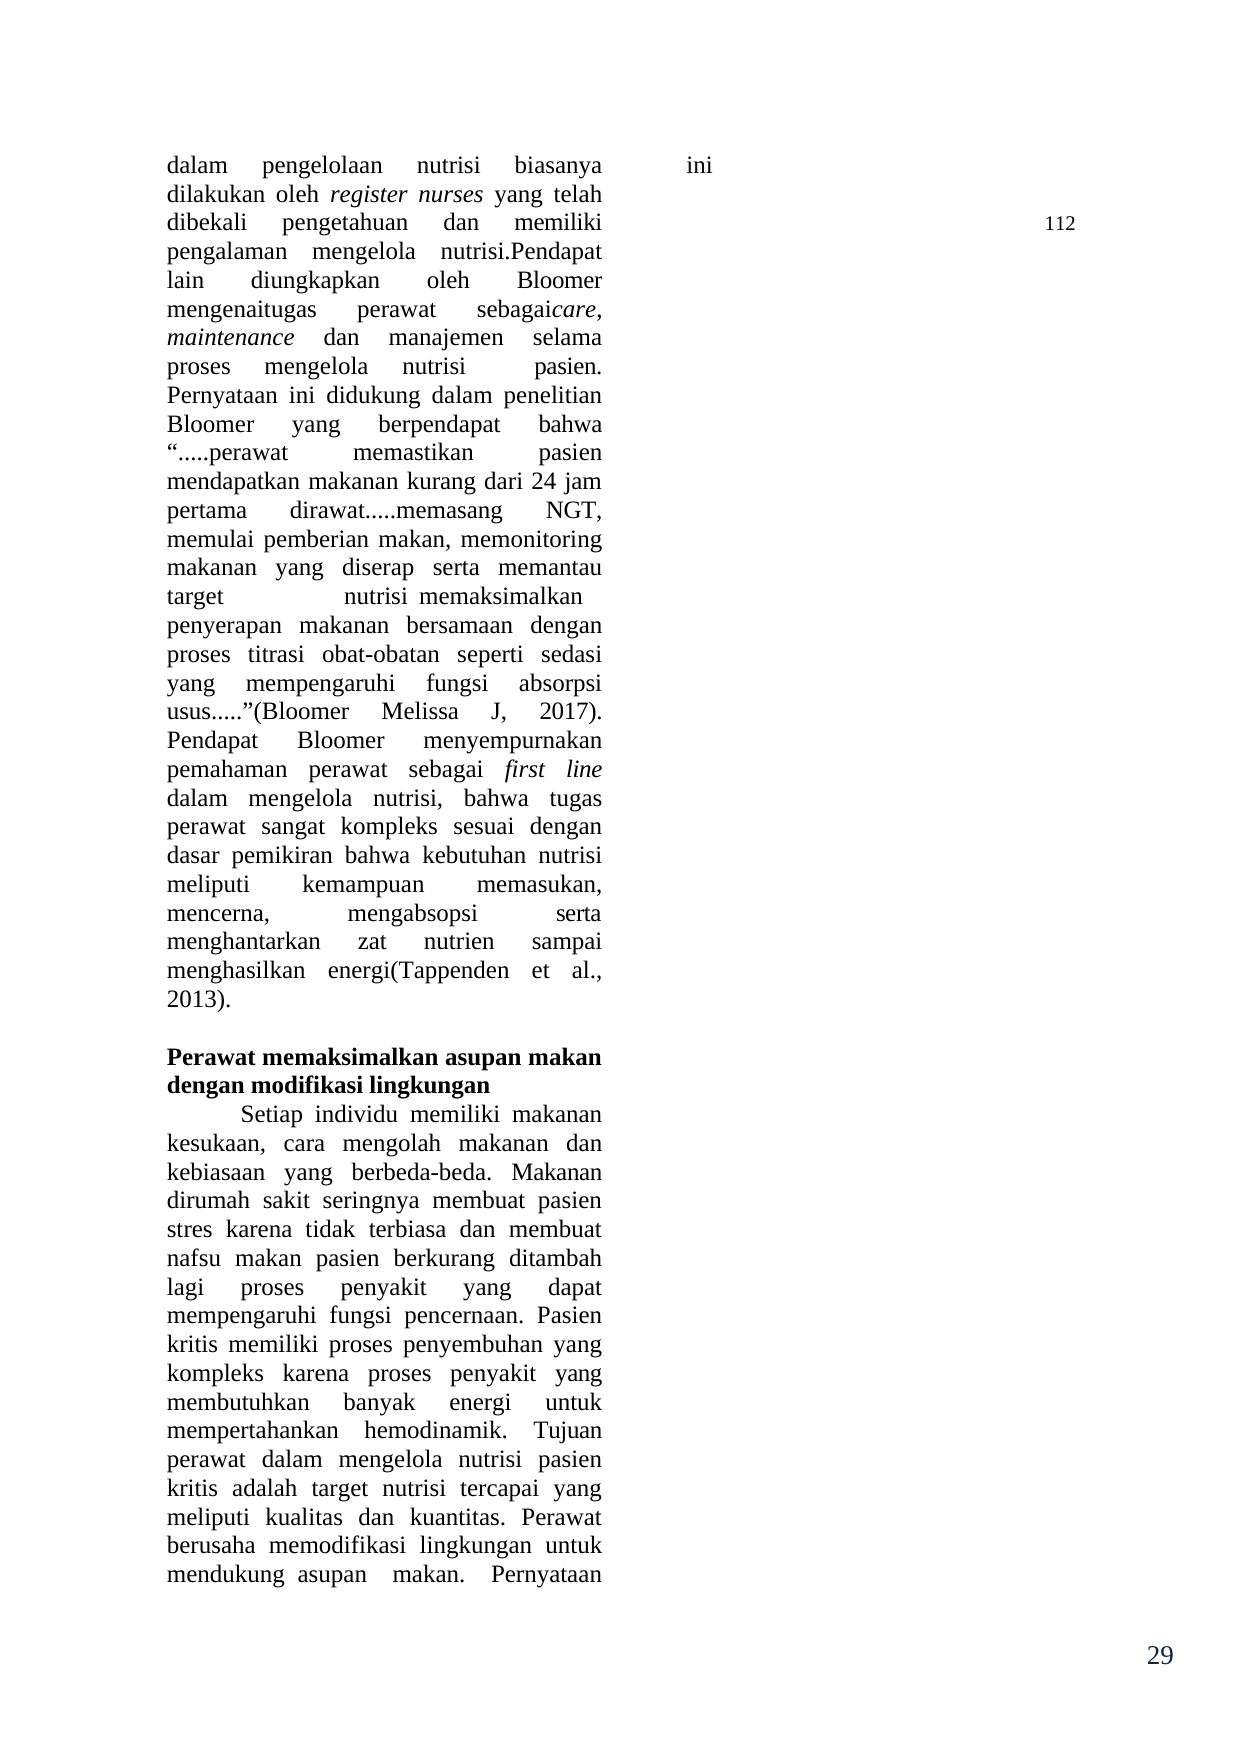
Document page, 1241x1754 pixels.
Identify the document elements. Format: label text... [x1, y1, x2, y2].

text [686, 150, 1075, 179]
text dalam pengelolaan nutrisi biasanya dilakukan oleh register nurses yang telah dibekali pengetahuan dan memiliki pengalaman mengelola nutrisi.Pendapat lain diungkapkan oleh Bloomer mengenaitugas perawat sebagaicare, maintenance dan manajemen selama proses mengelola nutrisi pasien. Pernyataan ini didukung dalam penelitian Bloomer yang berpendapat bahwa “.....perawat memastikan pasien mendapatkan makanan kurang dari 24 jam pertama dirawat.....memasang NGT, memulai pemberian makan, memonitoring makanan yang diserap serta memantau target nutrisi memaksimalkan [167, 150, 602, 610]
subtitle Perawat memaksimalkan asupan makan dengan modifikasi lingkungan [167, 1042, 602, 1099]
text Setiap individu memiliki makanan kesukaan, cara mengolah makanan dan kebiasaan yang berbeda-beda. Makanan dirumah sakit seringnya membuat pasien stres karena tidak terbiasa dan membuat nafsu makan pasien berkurang ditambah lagi proses penyakit yang dapat mempengaruhi fungsi pencernaan. Pasien kritis memiliki proses penyembuhan yang kompleks karena proses penyakit yang membutuhkan banyak energi untuk mempertahankan hemodinamik. Tujuan perawat dalam mengelola nutrisi pasien kritis adalah target nutrisi tercapai yang meliputi kualitas dan kuantitas. Perawat berusaha memodifikasi lingkungan untuk mendukung asupan makan. Pernyataan ini [167, 1099, 602, 1588]
text penyerapan makanan bersamaan dengan proses titrasi obat-obatan seperti sedasi yang mempengaruhi fungsi absorpsi usus.....”(Bloomer Melissa J, 2017). Pendapat Bloomer menyempurnakan pemahaman perawat sebagai first line dalam mengelola nutrisi, bahwa tugas perawat sangat kompleks sesuai dengan dasar pemikiran bahwa kebutuhan nutrisi meliputi kemampuan memasukan, mencerna, mengabsopsi serta menghantarkan zat nutrien sampai menghasilkan energi(Tappenden et al., 2013). [167, 610, 602, 1013]
text 112 [670, 211, 1076, 235]
